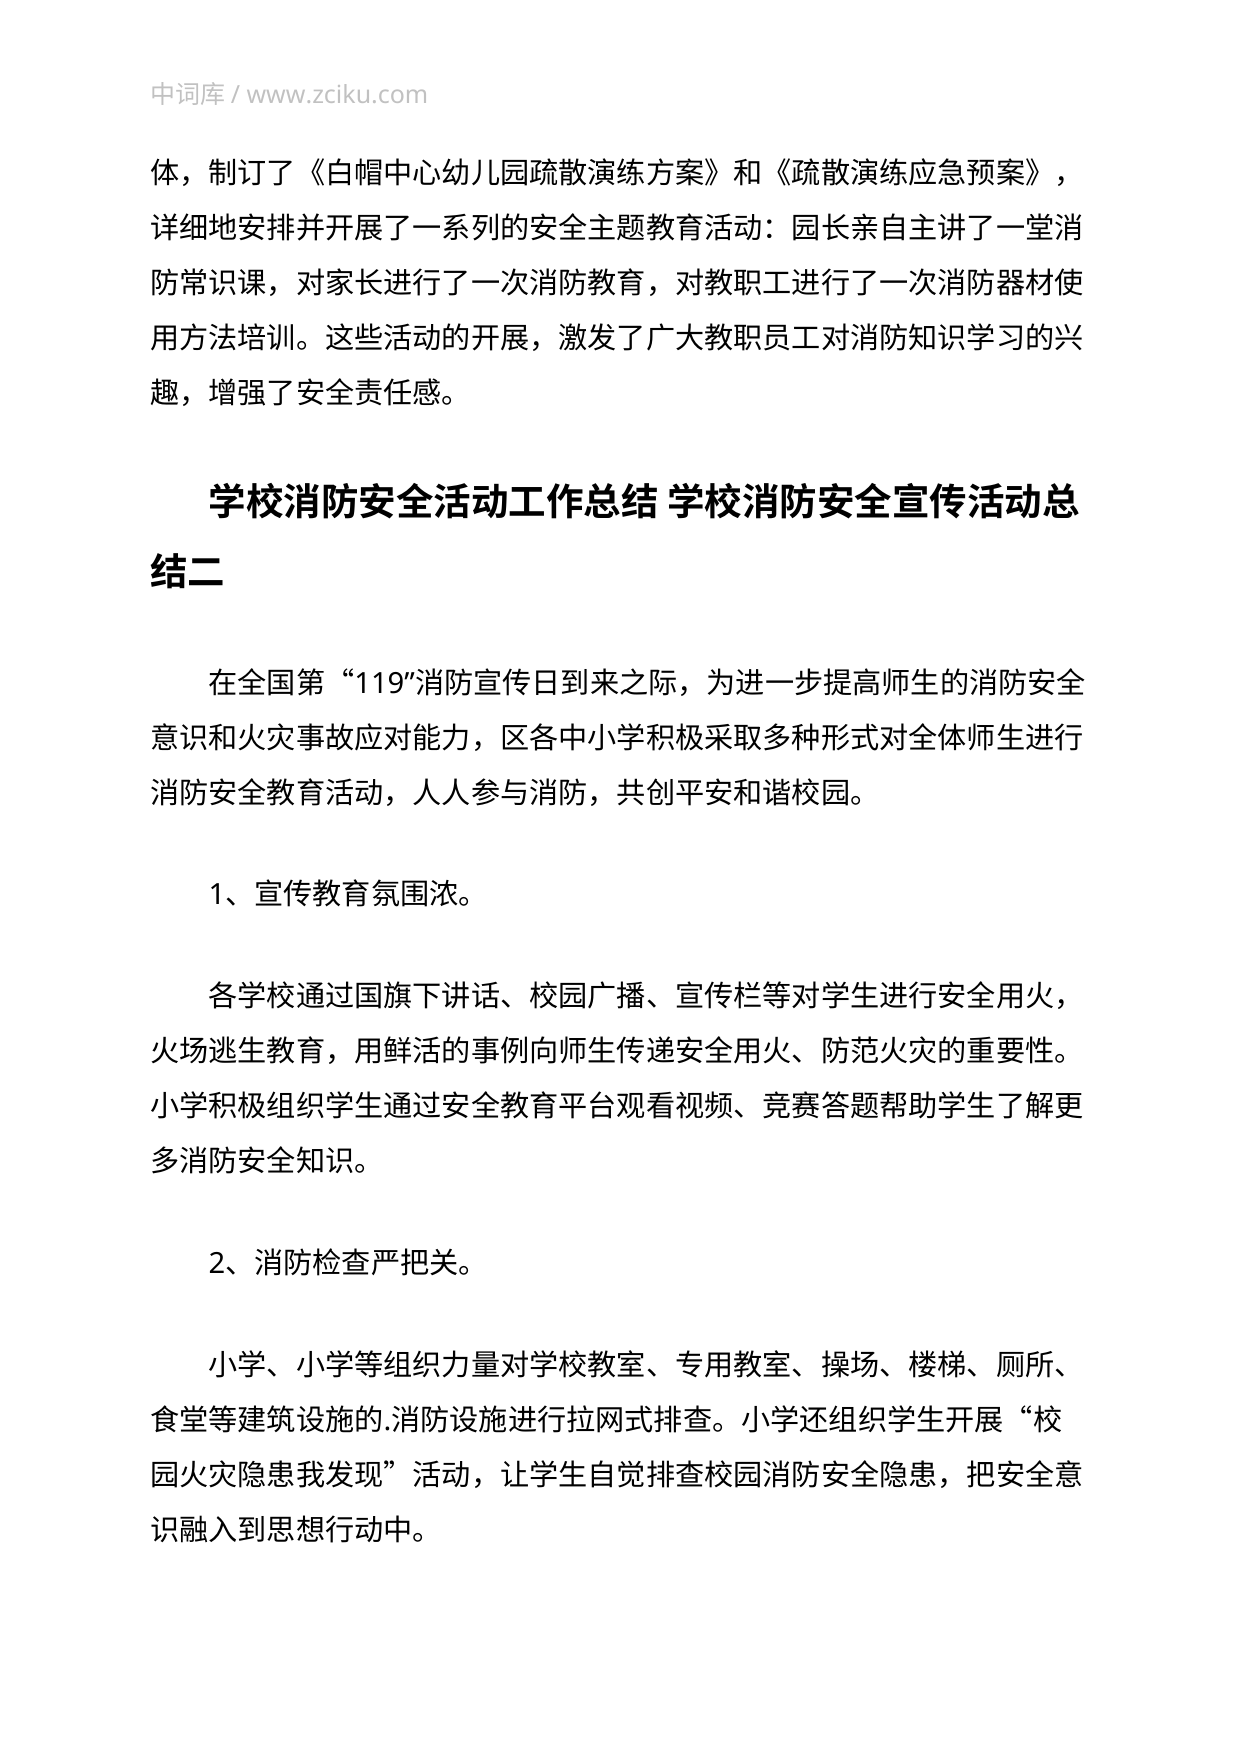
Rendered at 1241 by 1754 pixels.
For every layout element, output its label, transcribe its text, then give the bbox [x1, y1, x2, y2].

text 各学校通过国旗下讲话、校园广播、宣传栏等对学生进行安全用火，火场逃生教育，用鲜活的事例向师生传递安全用火、防范火灾的重要性。小学积极组织学生通过安全教育平台观看视频、竞赛答题帮助学生了解更多消防安全知识。 [150, 973, 1090, 1180]
text 1、宣传教育氛围浓。 [150, 871, 1090, 913]
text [150, 150, 1090, 412]
text 小学、小学等组织力量对学校教室、专用教室、操场、楼梯、厕所、食堂等建筑设施的.消防设施进行拉网式排查。小学还组织学生开展“校园火灾隐患我发现”活动，让学生自觉排查校园消防安全隐患，把安全意识融入到思想行动中。 [150, 1341, 1090, 1548]
text 学校消防安全活动工作总结 学校消防安全宣传活动总结二 [150, 471, 1090, 596]
text 2、消防检查严把关。 [150, 1239, 1090, 1282]
text 在全国第“119”消防宣传日到来之际，为进一步提高师生的消防安全意识和火灾事故应对能力，区各中小学积极采取多种形式对全体师生进行消防安全教育活动，人人参与消防，共创平安和谐校园。 [150, 659, 1090, 811]
